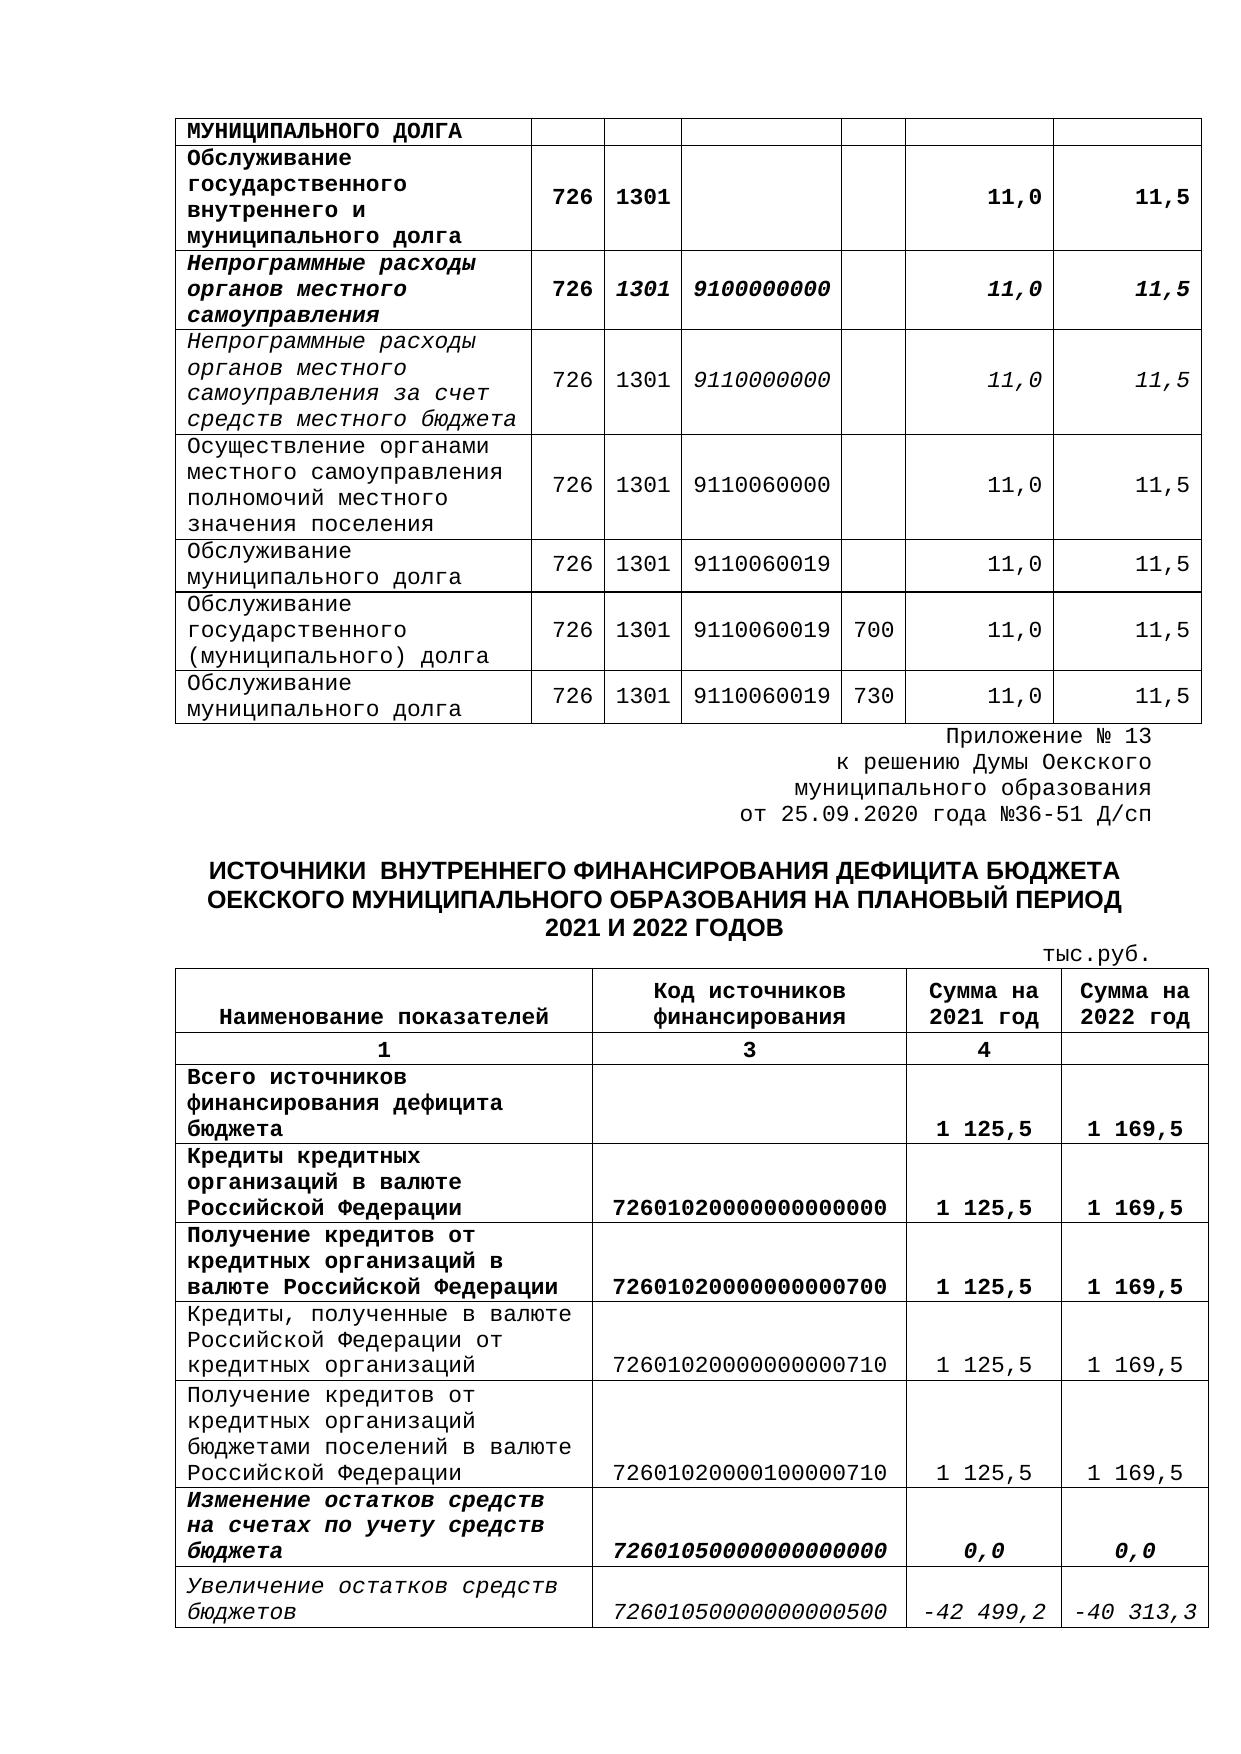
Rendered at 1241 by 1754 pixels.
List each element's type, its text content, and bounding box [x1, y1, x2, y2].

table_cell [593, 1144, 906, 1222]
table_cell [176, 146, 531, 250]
text муниципального образования [177, 776, 1152, 802]
text к решению Думы Оекского [177, 750, 1152, 776]
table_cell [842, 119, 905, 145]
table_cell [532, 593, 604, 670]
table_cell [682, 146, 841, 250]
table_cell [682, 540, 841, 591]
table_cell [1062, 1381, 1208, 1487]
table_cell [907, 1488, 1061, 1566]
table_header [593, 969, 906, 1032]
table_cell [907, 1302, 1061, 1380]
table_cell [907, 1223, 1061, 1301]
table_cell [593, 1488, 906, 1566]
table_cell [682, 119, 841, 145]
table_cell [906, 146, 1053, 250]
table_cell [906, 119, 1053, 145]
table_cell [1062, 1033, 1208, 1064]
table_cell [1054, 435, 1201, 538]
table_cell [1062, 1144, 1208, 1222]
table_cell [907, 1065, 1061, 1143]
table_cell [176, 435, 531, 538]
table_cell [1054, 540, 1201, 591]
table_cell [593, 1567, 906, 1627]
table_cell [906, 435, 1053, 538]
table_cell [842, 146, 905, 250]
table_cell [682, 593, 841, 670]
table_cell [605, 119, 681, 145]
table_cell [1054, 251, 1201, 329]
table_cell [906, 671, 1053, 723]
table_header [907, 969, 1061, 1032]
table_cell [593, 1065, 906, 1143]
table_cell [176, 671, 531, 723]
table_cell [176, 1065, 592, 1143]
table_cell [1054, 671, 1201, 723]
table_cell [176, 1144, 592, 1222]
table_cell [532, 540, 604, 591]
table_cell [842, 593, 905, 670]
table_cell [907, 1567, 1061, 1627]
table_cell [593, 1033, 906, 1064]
text ИСТОЧНИКИ ВНУТРЕННЕГО ФИНАНСИРОВАНИЯ ДЕФИЦИТА БЮДЖЕТА ОЕКСКОГО МУНИЦИПАЛЬНОГО ОБРАЗОВАНИЯ НА ПЛАНОВЫЙ ПЕРИОД 2021 И 2022 ГОДОВ [177, 856, 1152, 942]
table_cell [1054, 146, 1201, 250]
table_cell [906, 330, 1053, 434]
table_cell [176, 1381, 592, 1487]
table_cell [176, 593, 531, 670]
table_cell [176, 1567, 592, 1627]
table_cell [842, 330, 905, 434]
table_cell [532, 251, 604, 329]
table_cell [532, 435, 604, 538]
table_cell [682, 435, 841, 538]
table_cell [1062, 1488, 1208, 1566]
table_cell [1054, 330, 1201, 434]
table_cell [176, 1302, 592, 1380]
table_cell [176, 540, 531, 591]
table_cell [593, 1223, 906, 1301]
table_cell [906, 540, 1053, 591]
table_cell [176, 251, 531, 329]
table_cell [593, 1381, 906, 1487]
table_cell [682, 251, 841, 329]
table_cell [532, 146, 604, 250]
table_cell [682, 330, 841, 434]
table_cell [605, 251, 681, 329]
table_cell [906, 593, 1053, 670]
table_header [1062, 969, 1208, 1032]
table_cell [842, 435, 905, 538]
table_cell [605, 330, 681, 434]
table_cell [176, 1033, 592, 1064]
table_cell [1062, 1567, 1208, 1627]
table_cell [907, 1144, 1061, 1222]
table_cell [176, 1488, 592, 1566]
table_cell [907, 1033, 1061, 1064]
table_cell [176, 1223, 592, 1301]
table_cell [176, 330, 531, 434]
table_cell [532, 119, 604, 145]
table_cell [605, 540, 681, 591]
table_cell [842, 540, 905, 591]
text от 25.09.2020 года №36-51 Д/сп [177, 802, 1152, 828]
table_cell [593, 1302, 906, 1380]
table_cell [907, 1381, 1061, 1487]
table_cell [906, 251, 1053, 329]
text Приложение № 13 [177, 724, 1152, 750]
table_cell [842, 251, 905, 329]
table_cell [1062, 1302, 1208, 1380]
text тыс.руб. [177, 942, 1152, 968]
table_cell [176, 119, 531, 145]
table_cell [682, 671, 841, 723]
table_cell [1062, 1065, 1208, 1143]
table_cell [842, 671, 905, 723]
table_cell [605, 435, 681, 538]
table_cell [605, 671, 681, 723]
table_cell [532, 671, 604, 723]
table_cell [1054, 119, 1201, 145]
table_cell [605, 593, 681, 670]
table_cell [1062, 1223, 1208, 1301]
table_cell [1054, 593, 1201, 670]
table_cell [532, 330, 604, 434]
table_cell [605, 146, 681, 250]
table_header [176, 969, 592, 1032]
